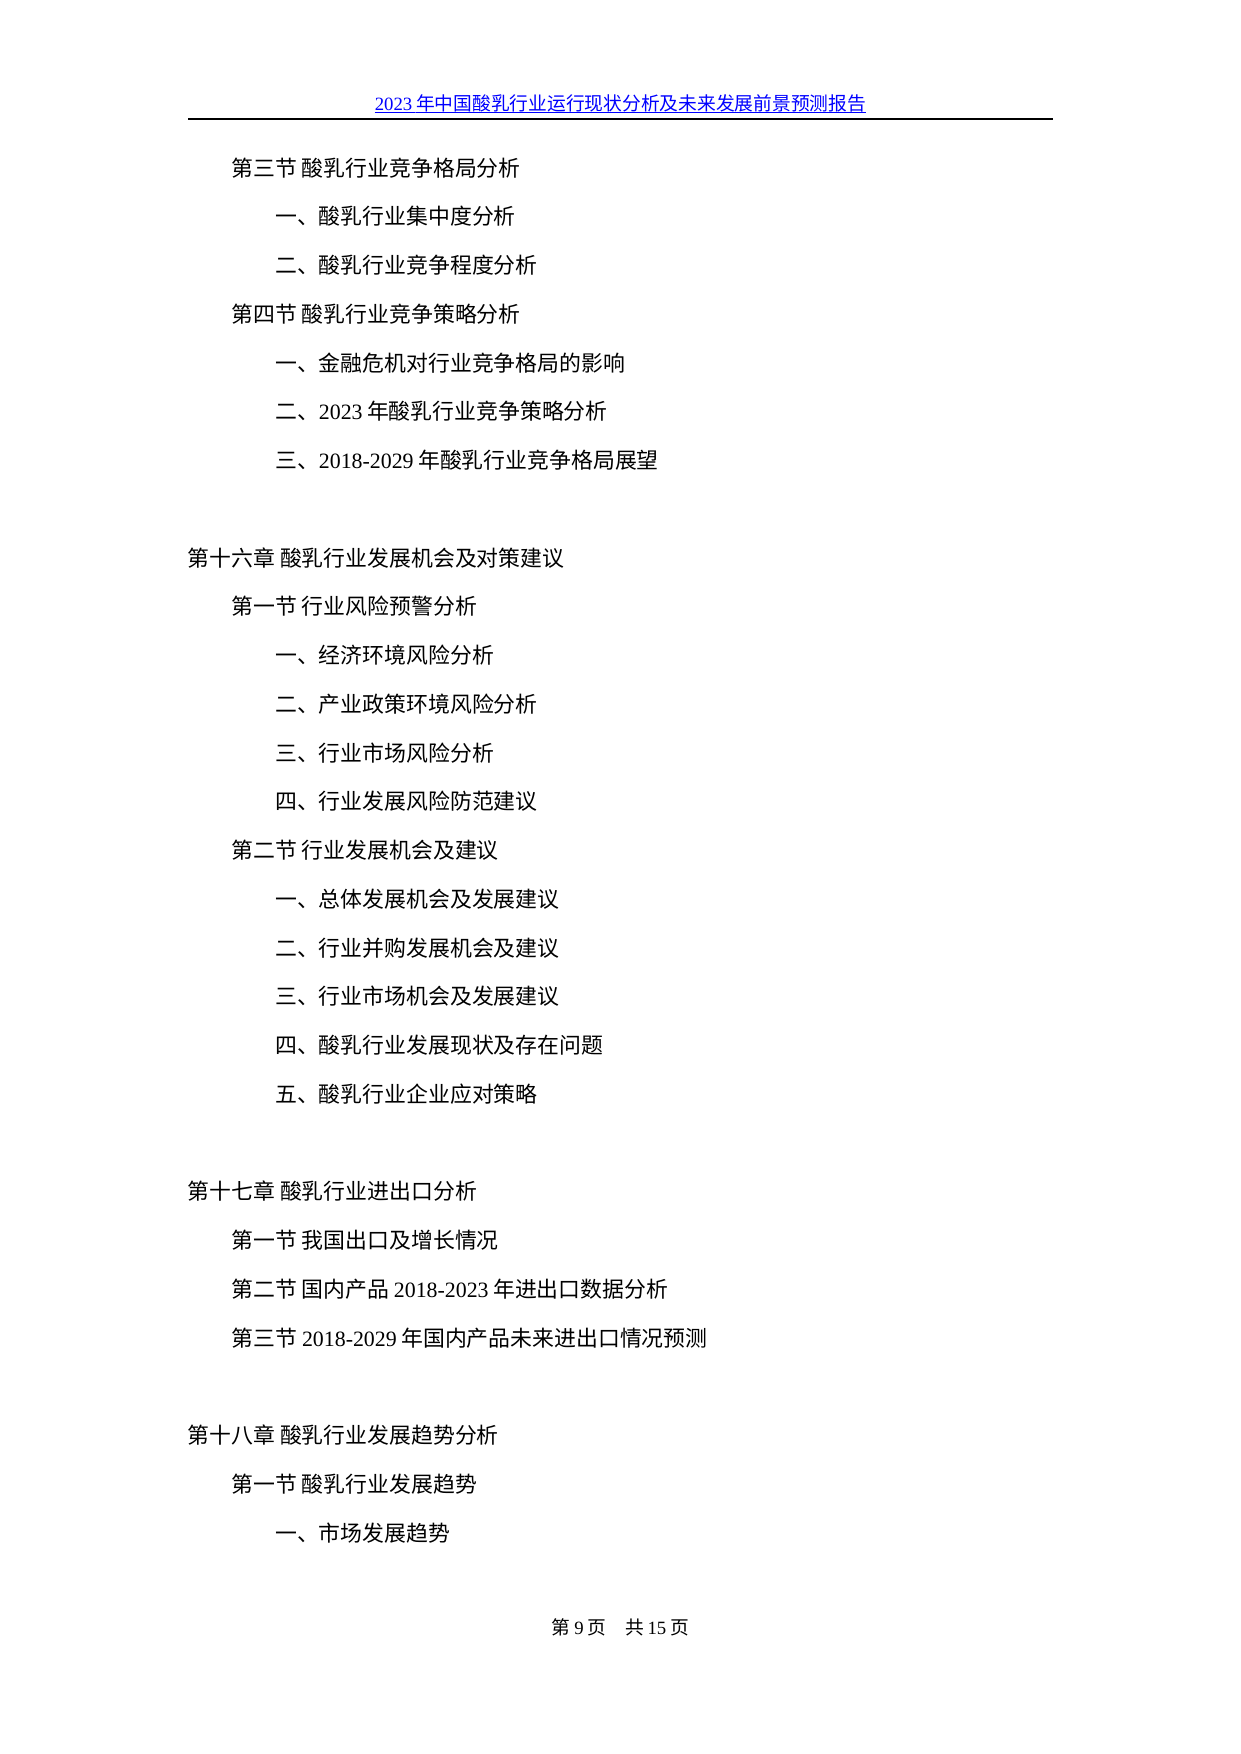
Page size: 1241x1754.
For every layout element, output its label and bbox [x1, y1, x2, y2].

text [187, 150, 1053, 1548]
